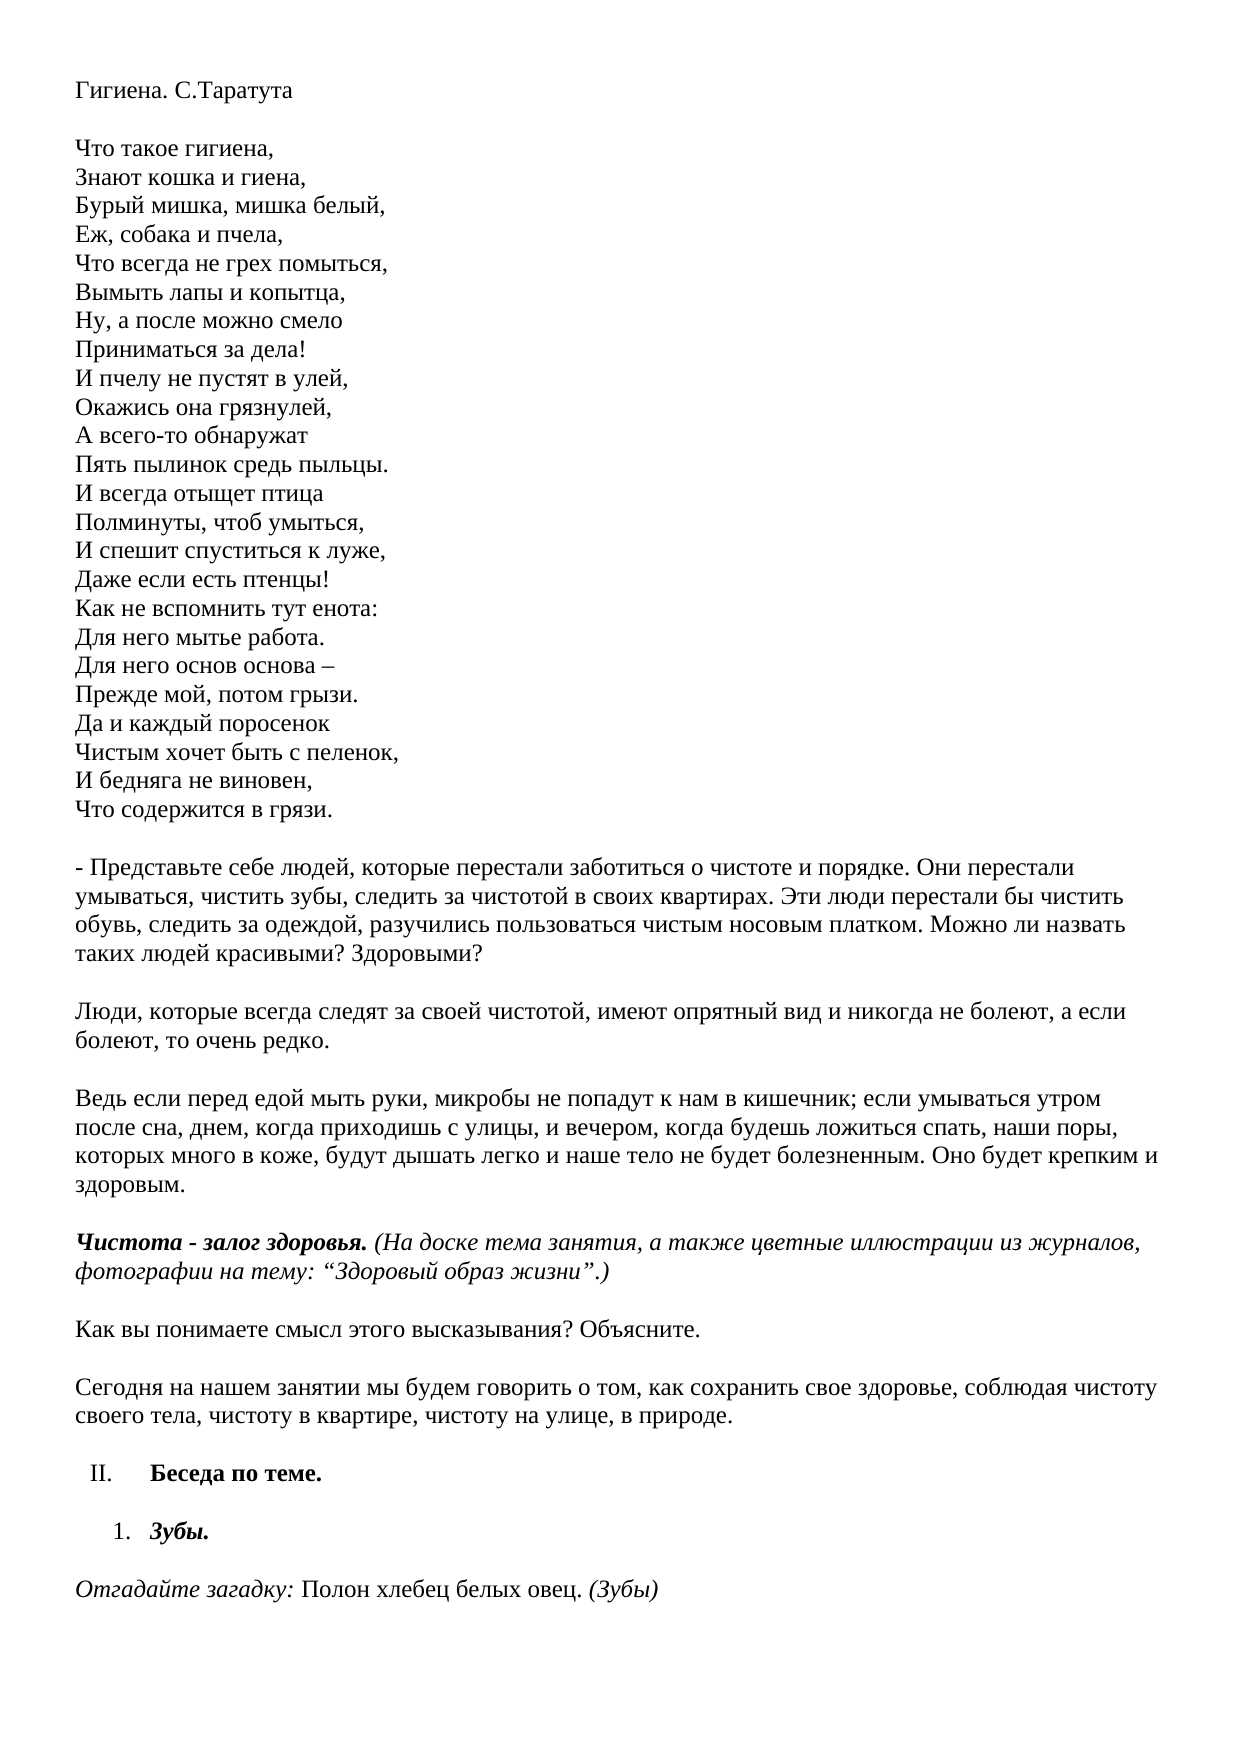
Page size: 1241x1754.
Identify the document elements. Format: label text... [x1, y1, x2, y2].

list Беседа по теме. [112, 1458, 1165, 1487]
text Чистота - залог здоровья. (На доске тема занятия, а также цветные иллюстрации из журналов, фотографии на тему: “Здоровый образ жизни”.) [75, 1227, 1165, 1284]
text Гигиена. С.Таратута [75, 75, 1165, 104]
list 3убы. [112, 1516, 1165, 1545]
text Люди, которые всегда следят за своей чистотой, имеют опрятный вид и никогда не болеют, а если болеют, то очень редко. [75, 996, 1165, 1054]
text Отгадайте загадку: Полон хлебец белых овец. (Зубы) [75, 1574, 1165, 1603]
text Что такое гигиена, Знают кошка и гиена, Бурый мишка, мишка белый, Еж, собака и пчела, Что всегда не грех помыться, Вымыть лапы и копытца, Ну, а после можно смело Приниматься за дела! И пчелу не пустят в улей, Окажись она грязнулей, А всего-то обнаружат Пять пылинок средь пыльцы. И всегда отыщет птица Полминуты, чтоб умыться, И спешит спуститься к луже, Даже если есть птенцы! Как не вспомнить тут енота: Для него мытье работа. Для него основ основа – Прежде мой, потом грызи. Да и каждый поросенок Чистым хочет быть с пеленок, И бедняга не виновен, Что содержится в грязи. [75, 133, 1165, 823]
text - Представьте себе людей, которые перестали заботиться о чистоте и порядке. Они перестали умываться, чистить зубы, следить за чистотой в своих квартирах. Эти люди перестали бы чистить обувь, следить за одеждой, разучились пользоваться чистым носовым платком. Можно ли назвать таких людей красивыми? Здоровыми? [75, 852, 1165, 967]
text Как вы понимаете смысл этого высказывания? Объясните. [75, 1314, 1165, 1342]
text Ведь если перед едой мыть руки, микробы не попадут к нам в кишечник; если умываться утром после сна, днем, когда приходишь с улицы, и вечером, когда будешь ложиться спать, наши поры, которых много в коже, будут дышать легко и наше тело не будет болезненным. Оно будет крепким и здоровым. [75, 1083, 1165, 1198]
text Сегодня на нашем занятии мы будем говорить о том, как сохранить свое здоровье, соблюдая чистоту своего тела, чистоту в квартире, чистоту на улице, в природе. [75, 1372, 1165, 1429]
